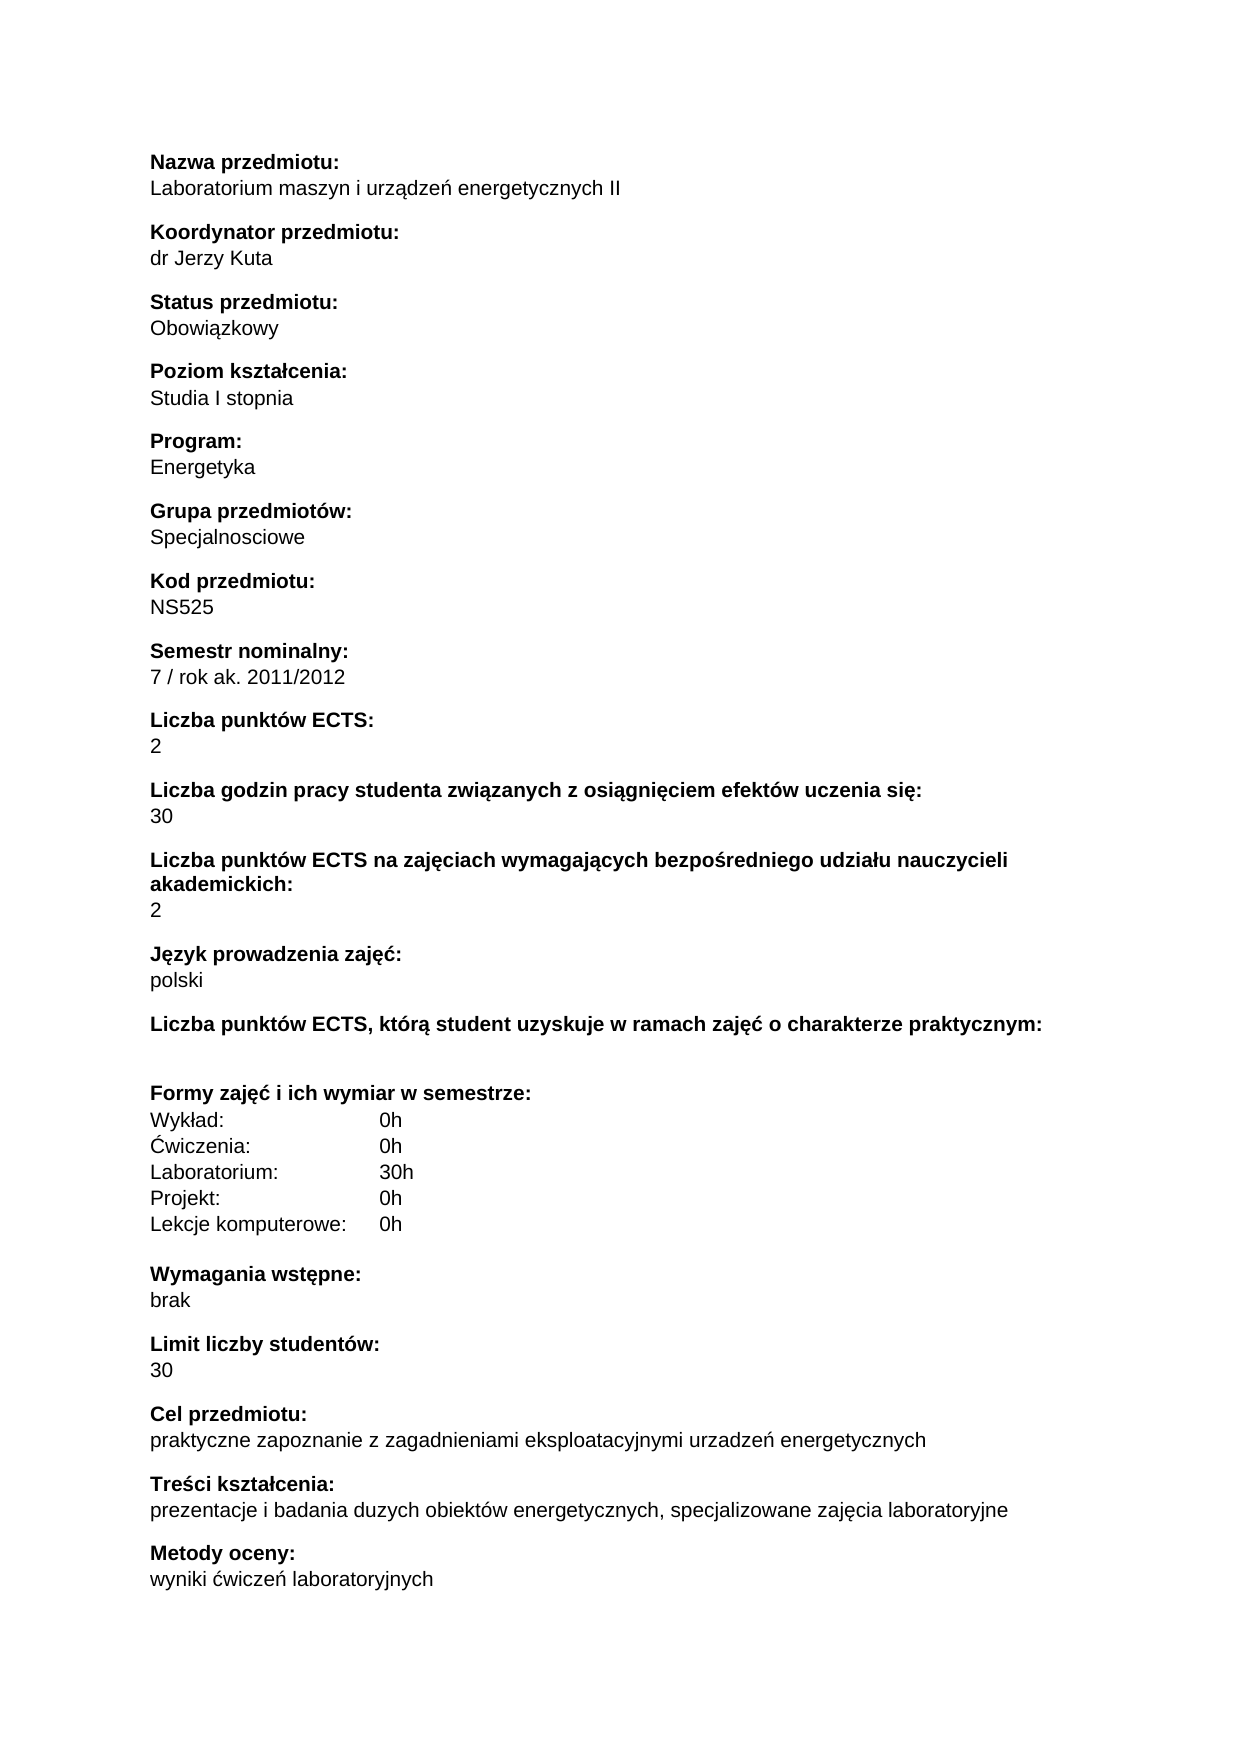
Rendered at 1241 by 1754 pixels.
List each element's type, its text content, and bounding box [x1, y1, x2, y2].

text brak [150, 1288, 1090, 1312]
text Kod przedmiotu: [150, 569, 1090, 593]
text NS525 [150, 595, 1090, 619]
text Metody oceny: [150, 1541, 1090, 1565]
table_cell 0h [369, 1132, 597, 1158]
text 2 [150, 898, 1090, 922]
text 30 [150, 1358, 1090, 1382]
table_cell Ćwiczenia: [140, 1134, 367, 1158]
text praktyczne zapoznanie z zagadnieniami eksploatacyjnymi urzadzeń energetycznych [150, 1428, 1090, 1452]
text Energetyka [150, 455, 1090, 479]
text Specjalnosciowe [150, 525, 1090, 549]
text prezentacje i badania duzych obiektów energetycznych, specjalizowane zajęcia laboratoryjne [150, 1497, 1090, 1521]
text Program: [150, 429, 1090, 453]
text Liczba punktów ECTS na zajęciach wymagających bezpośredniego udziału nauczycieli akademickich: [150, 848, 1090, 896]
text Nazwa przedmiotu: [150, 150, 1090, 174]
table_cell 30h [369, 1158, 597, 1184]
text Studia I stopnia [150, 385, 1090, 409]
text 7 / rok ak. 2011/2012 [150, 664, 1090, 688]
text Treści kształcenia: [150, 1471, 1090, 1495]
text Język prowadzenia zajęć: [150, 942, 1090, 966]
table_cell Laboratorium: [140, 1160, 367, 1184]
text Liczba punktów ECTS, którą student uzyskuje w ramach zajęć o charakterze praktycznym: [150, 1011, 1090, 1035]
text Semestr nominalny: [150, 638, 1090, 662]
text Laboratorium maszyn i urządzeń energetycznych II [150, 176, 1090, 200]
text Obowiązkowy [150, 316, 1090, 339]
table_header Wykład: [140, 1108, 367, 1132]
table_header 0h [369, 1108, 597, 1132]
text polski [150, 968, 1090, 992]
table_cell Projekt: [140, 1186, 367, 1210]
text Status przedmiotu: [150, 289, 1090, 313]
text 2 [150, 734, 1090, 758]
table_cell 0h [369, 1184, 597, 1210]
text Liczba punktów ECTS: [150, 708, 1090, 732]
text Formy zajęć i ich wymiar w semestrze: [150, 1081, 1090, 1105]
table_cell 0h [369, 1210, 597, 1236]
text Grupa przedmiotów: [150, 499, 1090, 523]
text wyniki ćwiczeń laboratoryjnych [150, 1567, 1090, 1591]
text Wymagania wstępne: [150, 1262, 1090, 1286]
table_cell Lekcje komputerowe: [140, 1212, 367, 1236]
text Poziom kształcenia: [150, 359, 1090, 383]
text Koordynator przedmiotu: [150, 220, 1090, 244]
text dr Jerzy Kuta [150, 246, 1090, 270]
text Cel przedmiotu: [150, 1402, 1090, 1426]
text 30 [150, 804, 1090, 828]
text Liczba godzin pracy studenta związanych z osiągnięciem efektów uczenia się: [150, 778, 1090, 802]
text Limit liczby studentów: [150, 1332, 1090, 1356]
